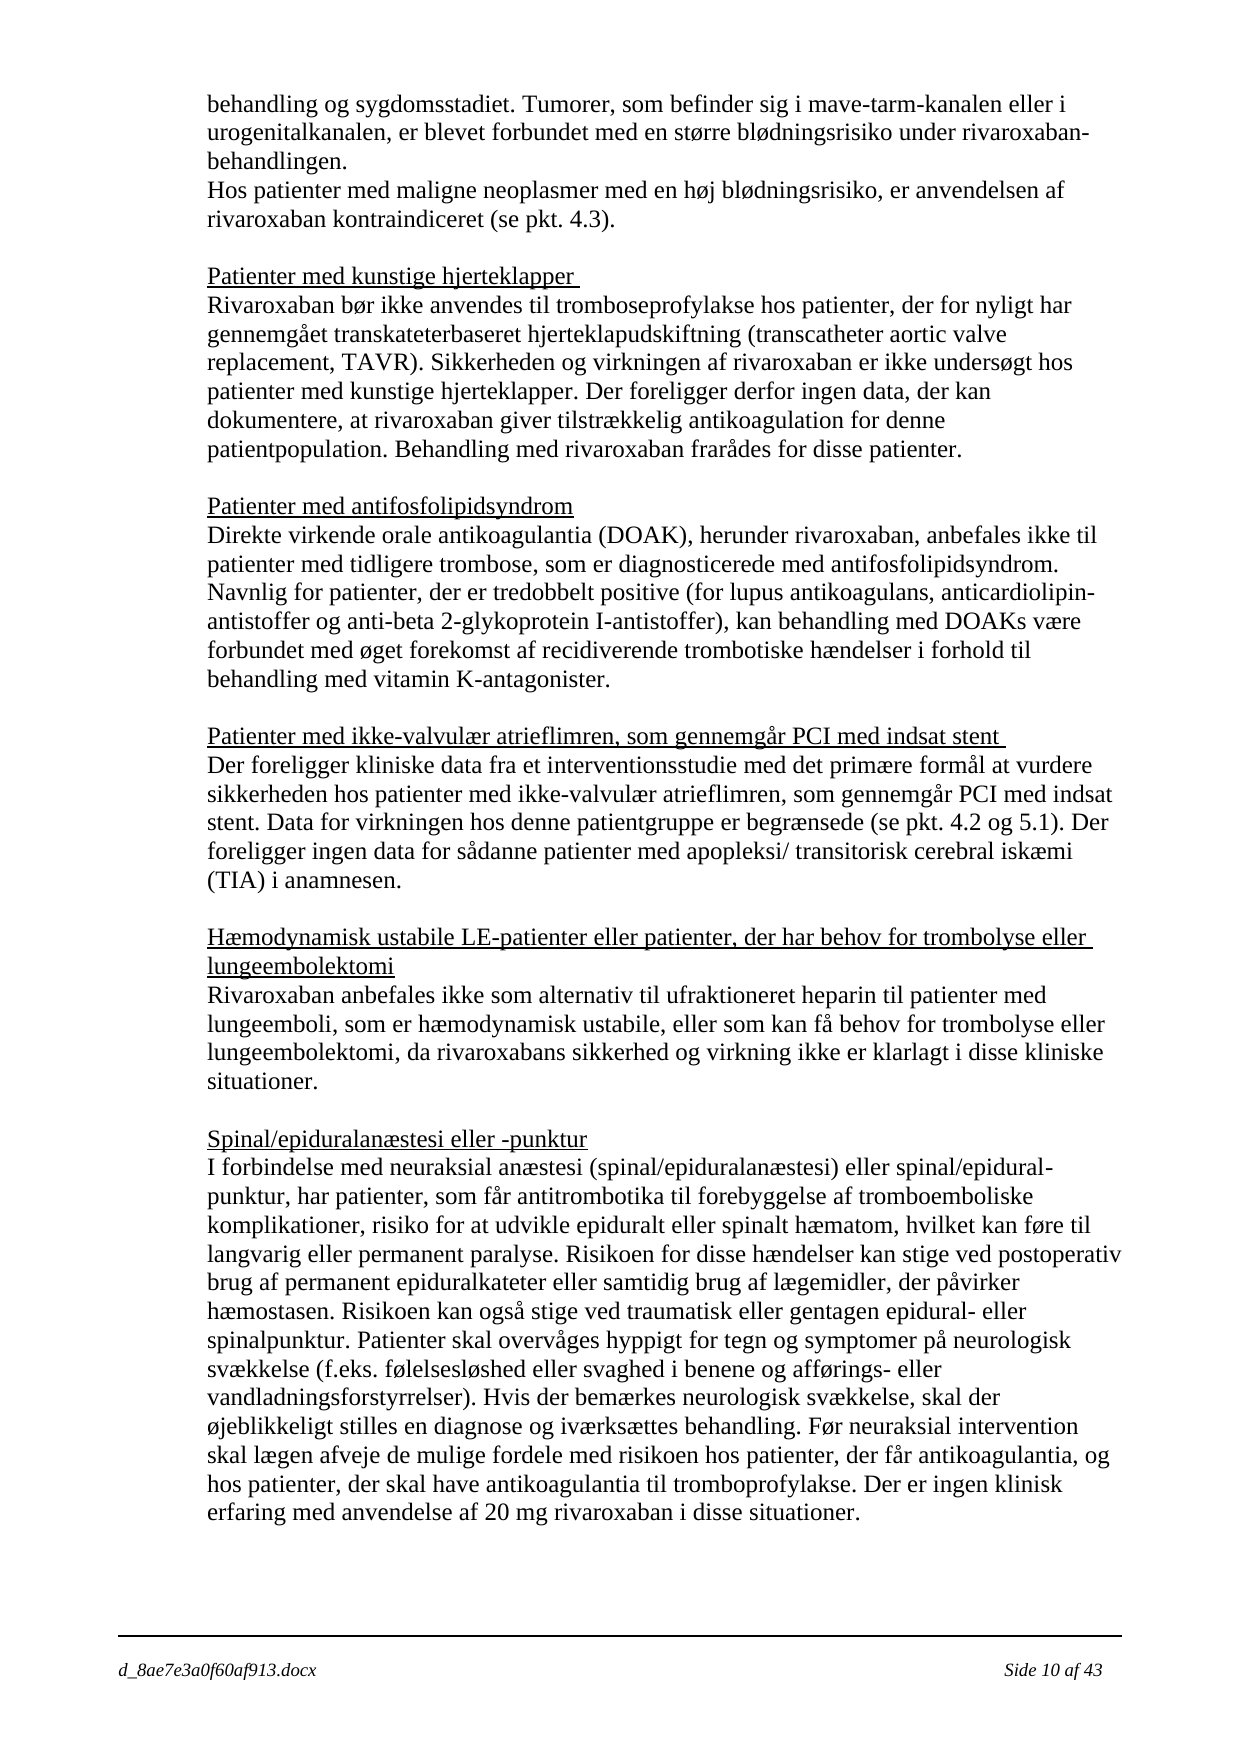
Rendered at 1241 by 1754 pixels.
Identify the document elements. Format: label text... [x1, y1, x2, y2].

text Spinal/epiduralanæstesi eller -punktur [207, 1124, 1122, 1152]
text I forbindelse med neuraksial anæstesi (spinal/epiduralanæstesi) eller spinal/epiduralpunktur, har patienter, som får antitrombotika til forebyggelse af tromboemboliske komplikationer, risiko for at udvikle epiduralt eller spinalt hæmatom, hvilket kan føre til langvarig eller permanent paralyse. Risikoen for disse hændelser kan stige ved postoperativ brug af permanent epiduralkateter eller samtidig brug af lægemidler, der påvirker hæmostasen. Risikoen kan også stige ved traumatisk eller gentagen epidural- eller spinalpunktur. Patienter skal overvåges hyppigt for tegn og symptomer på neurologisk svækkelse (f.eks. følelsesløshed eller svaghed i benene og afførings- eller vandladningsforstyrrelser). Hvis der bemærkes neurologisk svækkelse, skal der øjeblikkeligt stilles en diagnose og iværksættes behandling. Før neuraksial intervention skal lægen afveje de mulige fordele med risikoen hos patienter, der får antikoagulantia, og hos patienter, der skal have antikoagulantia til tromboprofylakse. Der er ingen klinisk erfaring med anvendelse af 20 mg rivaroxaban i disse situationer. [207, 1152, 1122, 1526]
text Patienter med antifosfolipidsyndrom [207, 491, 1122, 520]
text Rivaroxaban bør ikke anvendes til tromboseprofylakse hos patienter, der for nyligt har gennemgået transkateterbaseret hjerteklapudskiftning (transcatheter aortic valve replacement, TAVR). Sikkerheden og virkningen af rivaroxaban er ikke undersøgt hos patienter med kunstige hjerteklapper. Der foreligger derfor ingen data, der kan dokumentere, at rivaroxaban giver tilstrækkelig antikoagulation for denne patientpopulation. Behandling med rivaroxaban frarådes for disse patienter. [207, 290, 1122, 462]
text Patienter med kunstige hjerteklapper [207, 261, 1122, 290]
text Der foreligger kliniske data fra et interventionsstudie med det primære formål at vurdere sikkerheden hos patienter med ikke-valvulær atrieflimren, som gennemgår PCI med indsat stent. Data for virkningen hos denne patientgruppe er begrænsede (se pkt. 4.2 og 5.1). Der foreligger ingen data for sådanne patienter med apopleksi/ transitorisk cerebral iskæmi (TIA) i anamnesen. [207, 750, 1122, 894]
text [207, 89, 1122, 175]
text Direkte virkende orale antikoagulantia (DOAK), herunder rivaroxaban, anbefales ikke til patienter med tidligere trombose, som er diagnosticerede med antifosfolipidsyndrom. Navnlig for patienter, der er tredobbelt positive (for lupus antikoagulans, anticardiolipin-antistoffer og anti-beta 2-glykoprotein I-antistoffer), kan behandling med DOAKs være forbundet med øget forekomst af recidiverende trombotiske hændelser i forhold til behandling med vitamin K-antagonister. [207, 520, 1122, 692]
text Rivaroxaban anbefales ikke som alternativ til ufraktioneret heparin til patienter med lungeemboli, som er hæmodynamisk ustabile, eller som kan få behov for trombolyse eller lungeembolektomi, da rivaroxabans sikkerhed og virkning ikke er klarlagt i disse kliniske situationer. [207, 980, 1122, 1095]
text Hæmodynamisk ustabile LE-patienter eller patienter, der har behov for trombolyse eller lungeembolektomi [207, 922, 1122, 980]
text Hos patienter med maligne neoplasmer med en høj blødningsrisiko, er anvendelsen af rivaroxaban kontraindiceret (se pkt. 4.3). [207, 175, 1122, 232]
text Patienter med ikke-valvulær atrieflimren, som gennemgår PCI med indsat stent [207, 721, 1122, 750]
